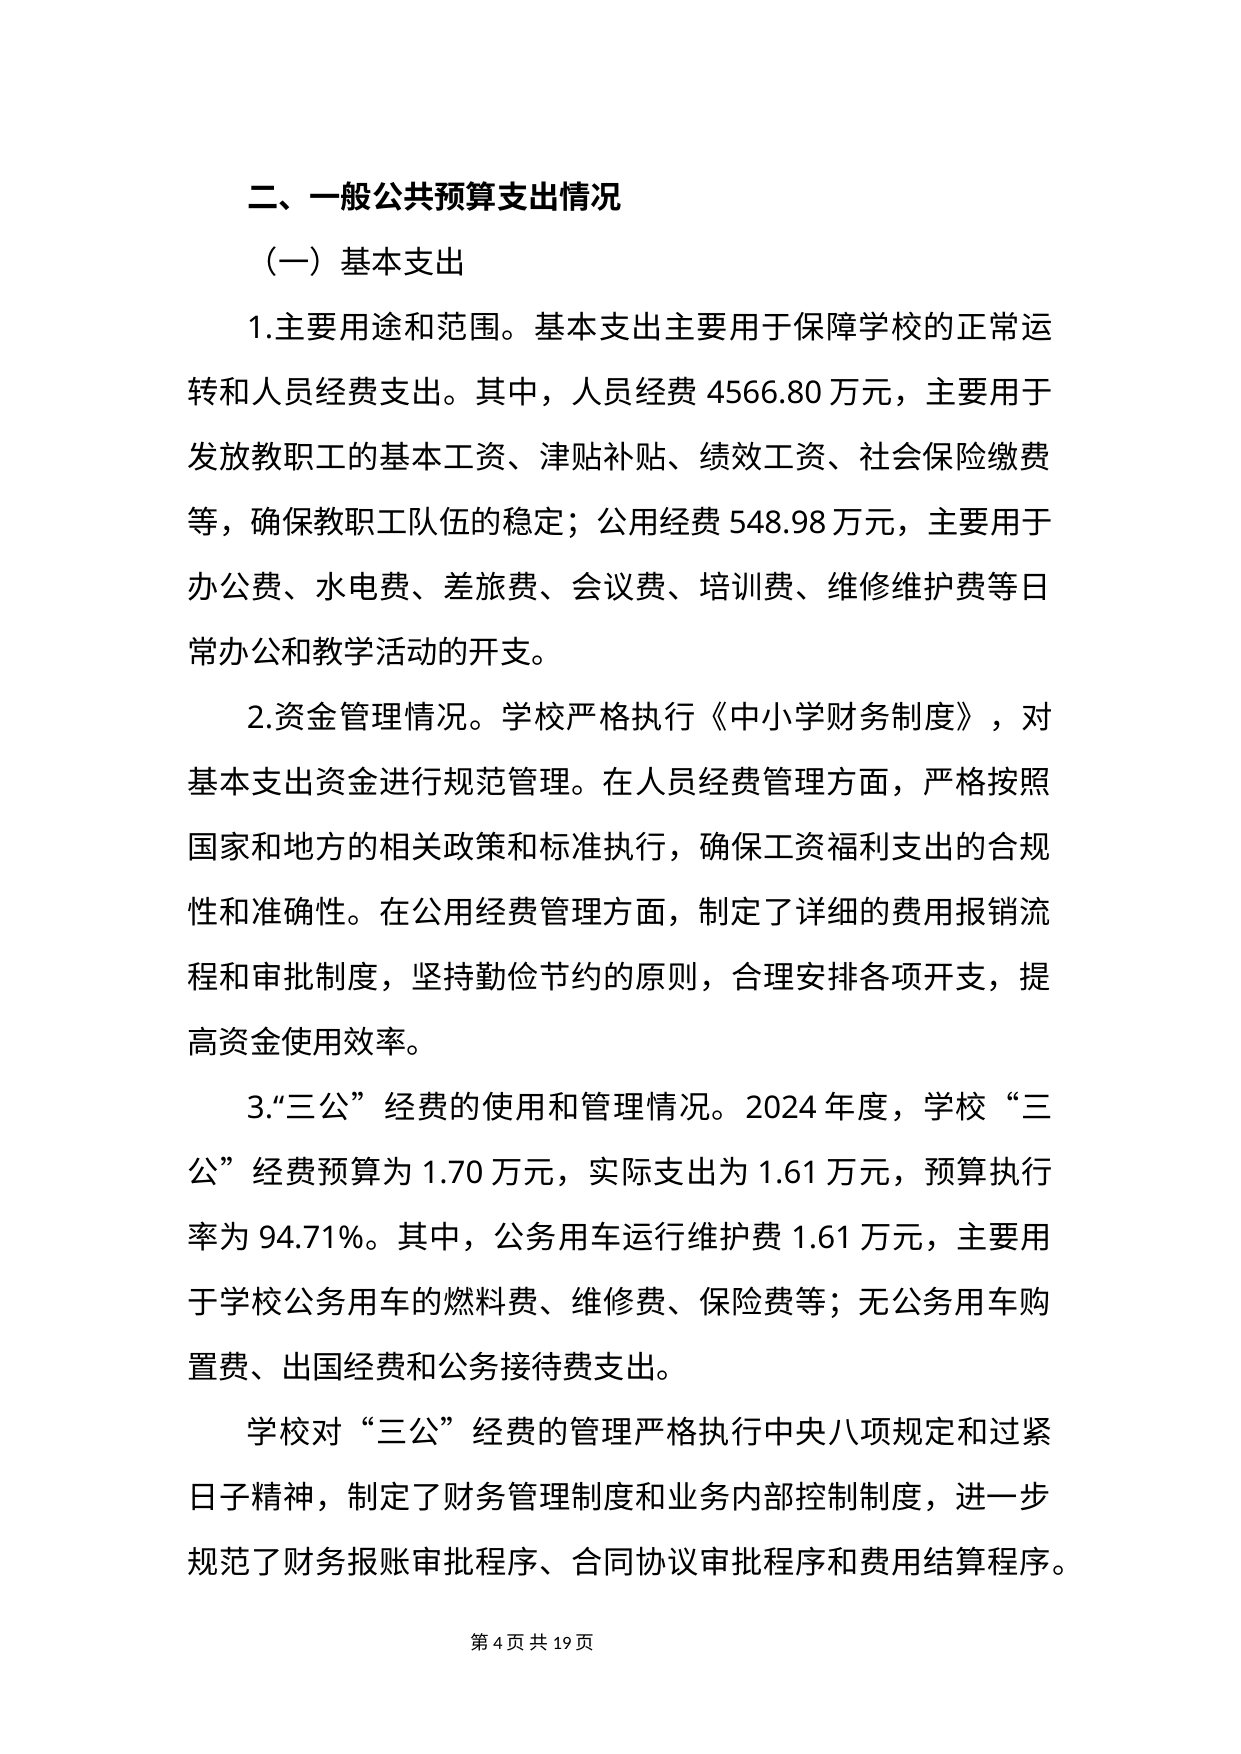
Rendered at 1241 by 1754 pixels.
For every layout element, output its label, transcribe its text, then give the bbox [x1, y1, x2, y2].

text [187, 1397, 1053, 1592]
text 2.资金管理情况。学校严格执行《中小学财务制度》，对基本支出资金进行规范管理。在人员经费管理方面，严格按照国家和地方的相关政策和标准执行，确保工资福利支出的合规性和准确性。在公用经费管理方面，制定了详细的费用报销流程和审批制度，坚持勤俭节约的原则，合理安排各项开支，提高资金使用效率。 [187, 682, 1053, 1072]
text 二、一般公共预算支出情况 [187, 162, 1053, 227]
text 1.主要用途和范围。基本支出主要用于保障学校的正常运转和人员经费支出。其中，人员经费4566.80万元，主要用于发放教职工的基本工资、津贴补贴、绩效工资、社会保险缴费等，确保教职工队伍的稳定；公用经费548.98万元，主要用于办公费、水电费、差旅费、会议费、培训费、维修维护费等日常办公和教学活动的开支。 [187, 292, 1053, 682]
text （一）基本支出 [187, 227, 1053, 292]
text 3.“三公”经费的使用和管理情况。2024年度，学校“三公”经费预算为1.70万元，实际支出为1.61万元，预算执行率为94.71%。其中，公务用车运行维护费1.61万元，主要用于学校公务用车的燃料费、维修费、保险费等；无公务用车购置费、出国经费和公务接待费支出。 [187, 1072, 1053, 1397]
